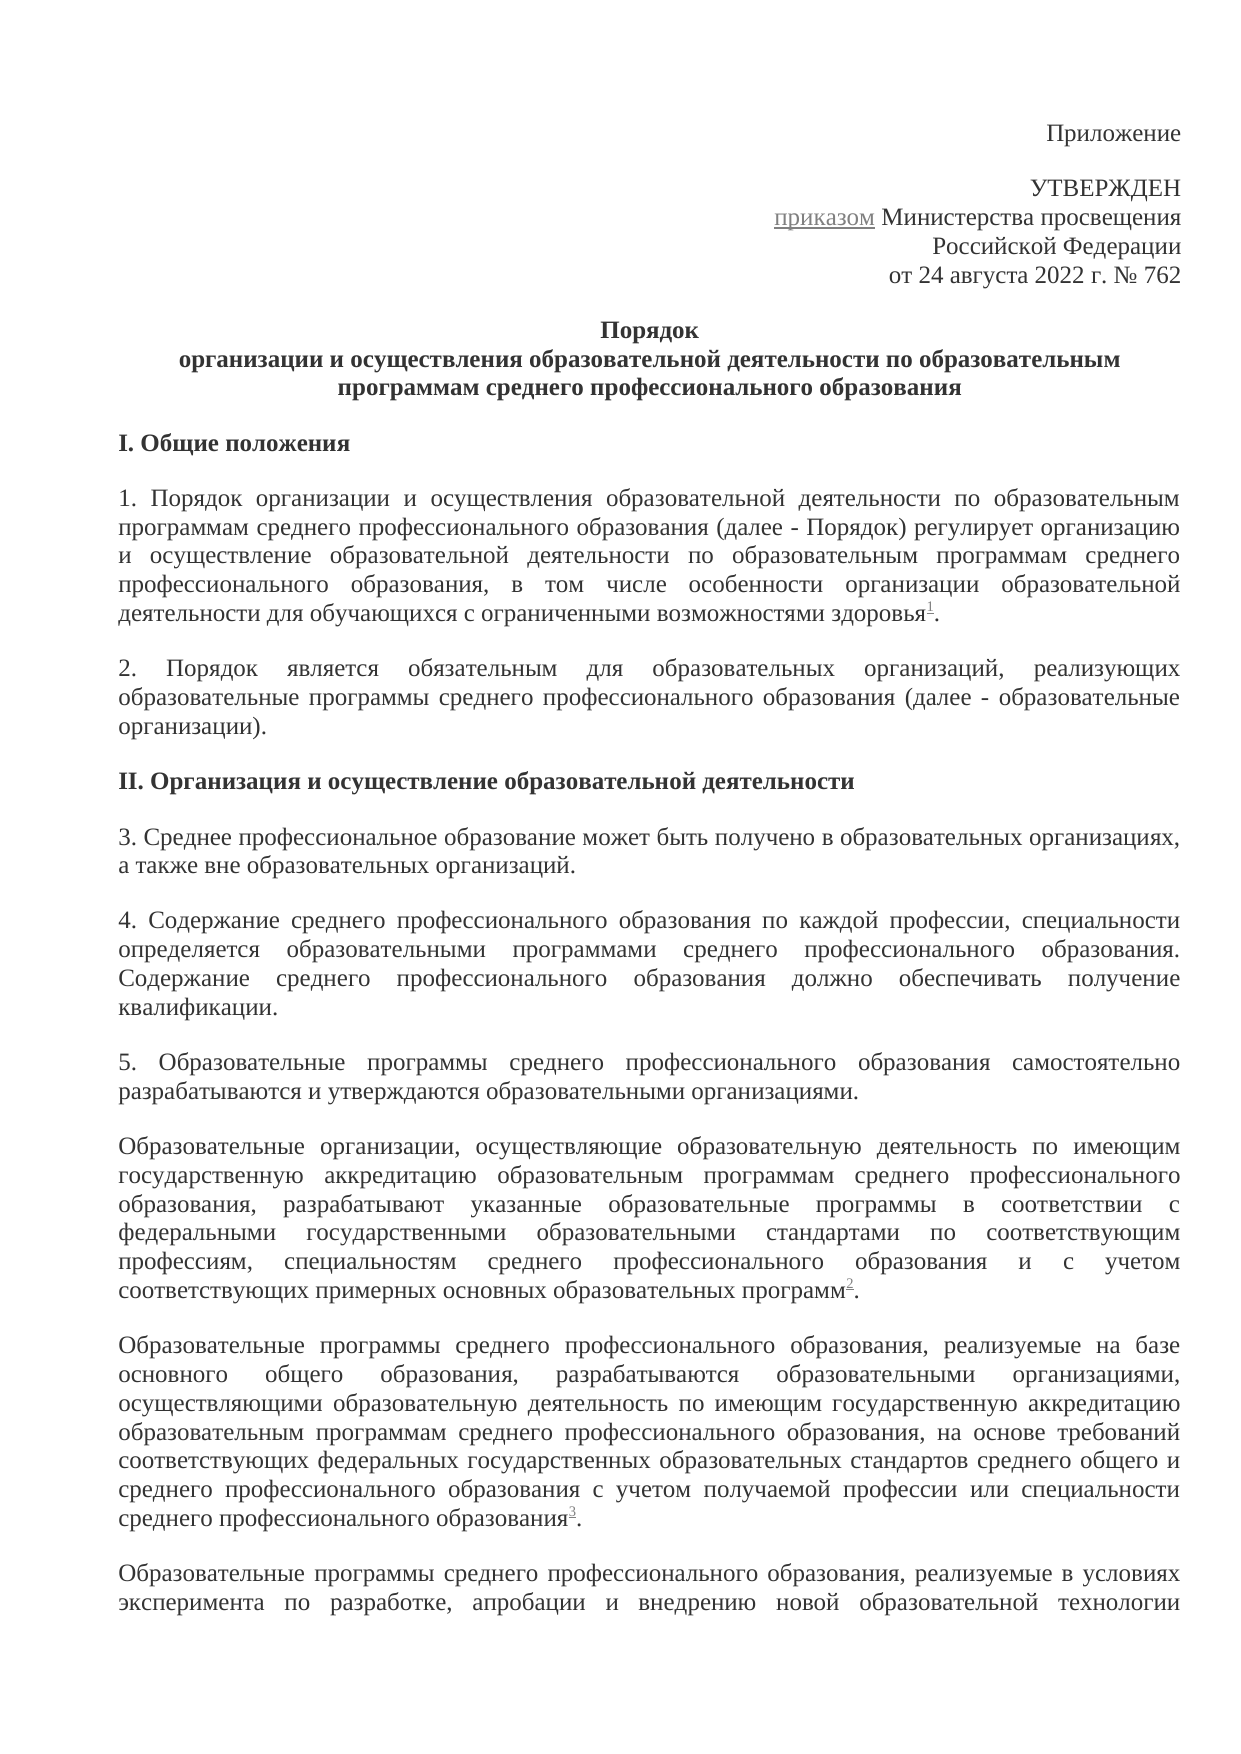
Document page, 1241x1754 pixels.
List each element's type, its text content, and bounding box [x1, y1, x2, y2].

text 3. Среднее профессиональное образование может быть получено в образовательных организациях, а также вне образовательных организаций. [118, 822, 1181, 879]
text УТВЕРЖДЕН приказом Министерства просвещения Российской Федерации от 24 августа 2022 г. № 762 [118, 173, 1181, 288]
text 4. Содержание среднего профессионального образования по каждой профессии, специальности определяется образовательными программами среднего профессионального образования. Содержание среднего профессионального образования должно обеспечивать получение квалификации. [118, 906, 1181, 1021]
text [118, 1558, 1181, 1616]
text Образовательные программы среднего профессионального образования, реализуемые на базе основного общего образования, разрабатываются образовательными организациями, осуществляющими образовательную деятельность по имеющим государственную аккредитацию образовательным программам среднего профессионального образования, на основе требований соответствующих федеральных государственных образовательных стандартов среднего общего и среднего профессионального образования с учетом получаемой профессии или специальности среднего профессионального образования3. [118, 1330, 1181, 1532]
text Образовательные организации, осуществляющие образовательную деятельность по имеющим государственную аккредитацию образовательным программам среднего профессионального образования, разрабатывают указанные образовательные программы в соответствии с федеральными государственными образовательными стандартами по соответствующим профессиям, специальностям среднего профессионального образования и с учетом соответствующих примерных основных образовательных программ2. [118, 1131, 1181, 1304]
text Приложение [118, 118, 1181, 147]
text 5. Образовательные программы среднего профессионального образования самостоятельно разрабатываются и утверждаются образовательными организациями. [118, 1047, 1181, 1105]
text 1. Порядок организации и осуществления образовательной деятельности по образовательным программам среднего профессионального образования (далее - Порядок) регулирует организацию и осуществление образовательной деятельности по образовательным программам среднего профессионального образования, в том числе особенности организации образовательной деятельности для обучающихся с ограниченными возможностями здоровья1. [118, 483, 1181, 627]
text 2. Порядок является обязательным для образовательных организаций, реализующих образовательные программы среднего профессионального образования (далее - образовательные организации). [118, 653, 1181, 740]
text II. Организация и осуществление образовательной деятельности [118, 766, 1181, 795]
text I. Общие положения [118, 428, 1181, 457]
text Порядок организации и осуществления образовательной деятельности по образовательным программам среднего профессионального образования [118, 315, 1181, 401]
